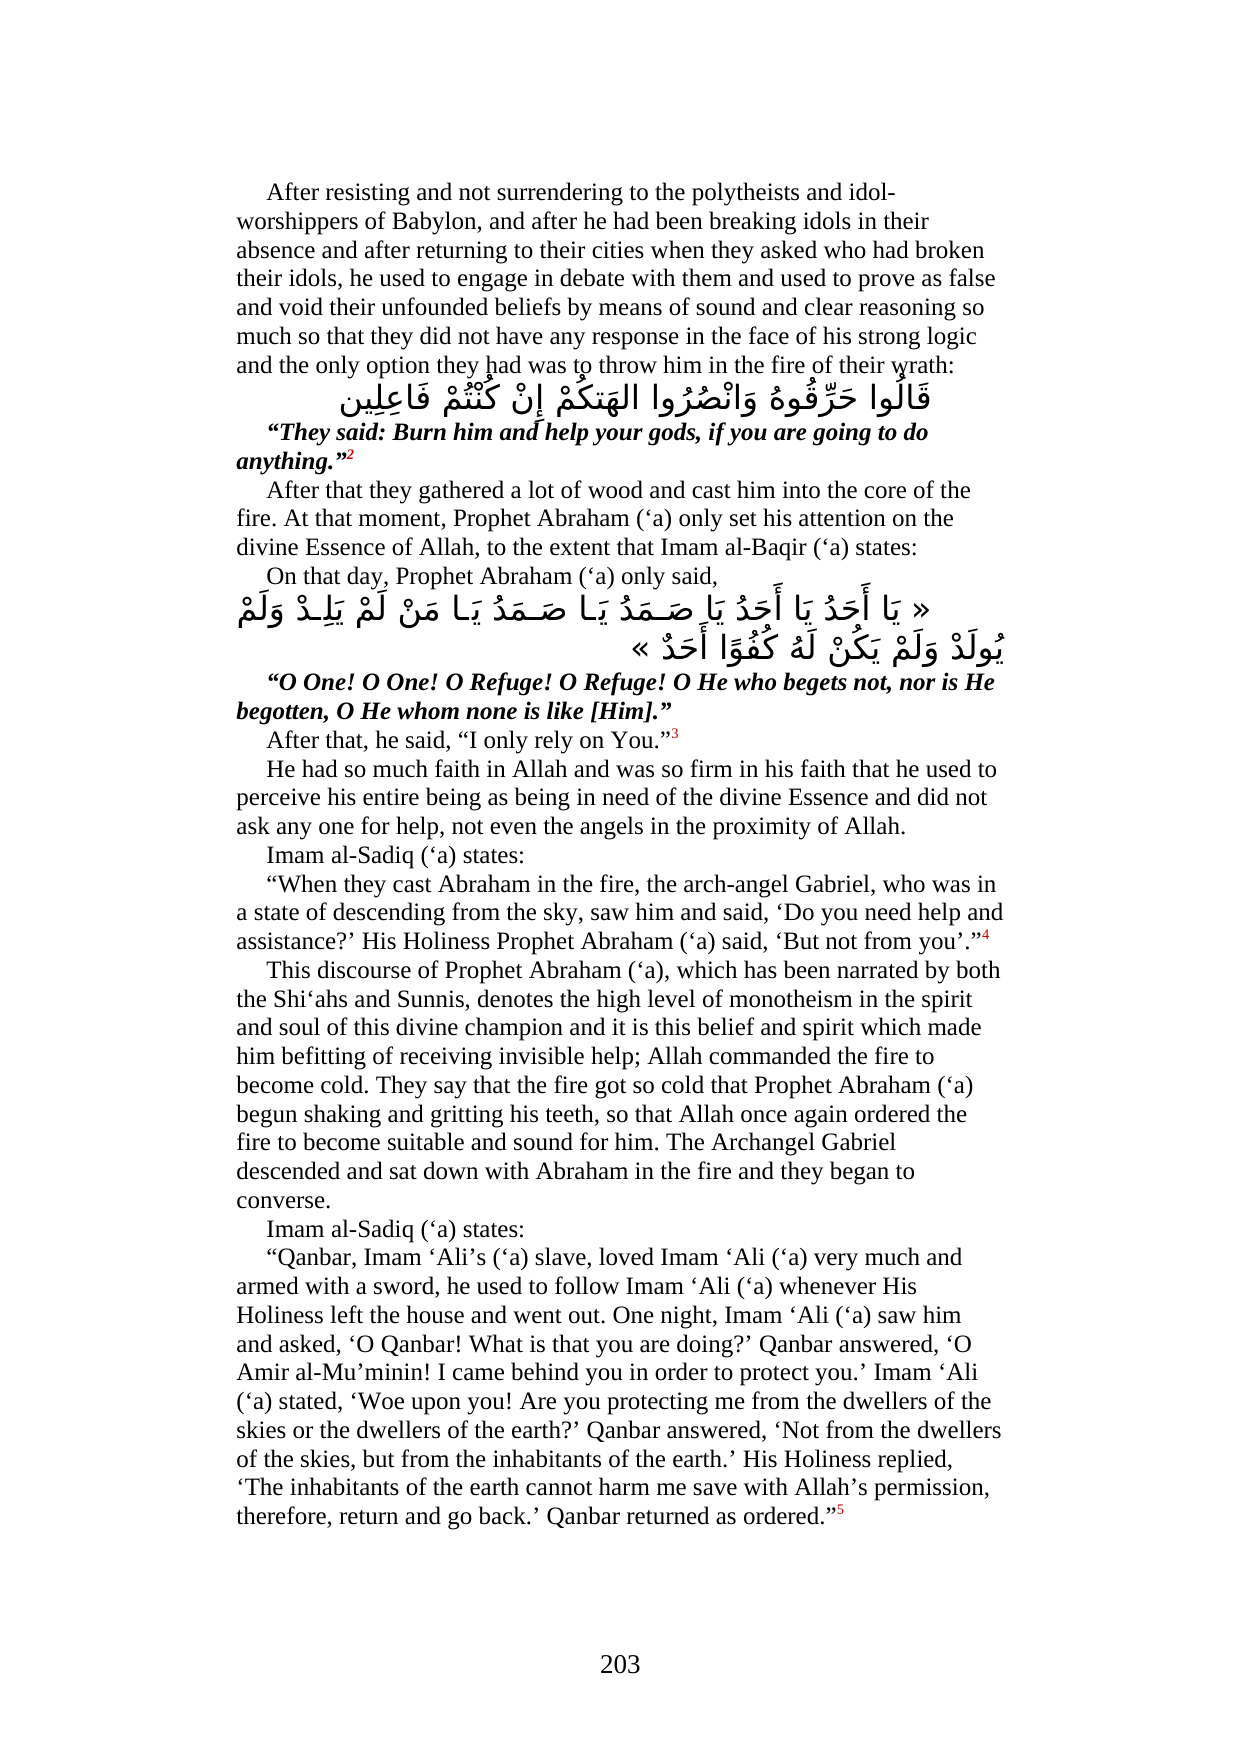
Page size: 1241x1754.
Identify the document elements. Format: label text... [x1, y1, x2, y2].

text قَالُوا حَرِّقُوهُ وَانْصُرُوا الهَتکُمْ إِنْ کُنْتُمْ فَاعِلِين [236, 378, 1004, 417]
text On that day, Prophet Abraham (‘a) only said, [236, 561, 1004, 590]
text This discourse of Prophet Abraham (‘a), which has been narrated by both the Shi‘ahs and Sunnis, denotes the high level of monotheism in the spirit and soul of this divine champion and it is this belief and spirit which made him befitting of receiving invisible help; Allah commanded the fire to become cold. They say that the fire got so cold that Prophet Abraham (‘a) begun shaking and gritting his teeth, so that Allah once again ordered the fire to become suitable and sound for him. The Archangel Gabriel descended and sat down with Abraham in the fire and they began to converse. [236, 955, 1004, 1214]
text He had so much faith in Allah and was so firm in his faith that he used to perceive his entire being as being in need of the divine Essence and did not ask any one for help, not even the angels in the proximity of Allah. [236, 754, 1004, 840]
text After resisting and not surrendering to the polytheists and idol-worshippers of Babylon, and after he had been breaking idols in their absence and after returning to their cities when they asked who had broken their idols, he used to engage in debate with them and used to prove as false and void their unfounded beliefs by means of sound and clear reasoning so much so that they did not have any response in the face of his strong logic and the only option they had was to throw him in the fire of their wrath: [236, 177, 1004, 378]
text “O One! O One! O Refuge! O Refuge! O He who begets not, nor is He begotten, O He whom none is like [Him].” [236, 667, 1004, 725]
text « يَا أَحَدُ يَا أَحَدُ يَا صَمَدُ يَا صَمَدُ يَا مَنْ لَمْ يَلِدْ وَلَمْ يُولَدْ وَلَمْ يَکُنْ لَهُ کُفُوًا أَحَدٌ » [236, 590, 1004, 667]
text Imam al-Sadiq (‘a) states: [236, 840, 1004, 869]
text After that, he said, “I only rely on You.”3 [236, 725, 1004, 754]
text “Qanbar, Imam ‘Ali’s (‘a) slave, loved Imam ‘Ali (‘a) very much and armed with a sword, he used to follow Imam ‘Ali (‘a) whenever His Holiness left the house and went out. One night, Imam ‘Ali (‘a) saw him and asked, ‘O Qanbar! What is that you are doing?’ Qanbar answered, ‘O Amir al-Mu’minin! I came behind you in order to protect you.’ Imam ‘Ali (‘a) stated, ‘Woe upon you! Are you protecting me from the dwellers of the skies or the dwellers of the earth?’ Qanbar answered, ‘Not from the dwellers of the skies, but from the inhabitants of the earth.’ His Holiness replied, ‘The inhabitants of the earth cannot harm me save with Allah’s permission, therefore, return and go back.’ Qanbar returned as ordered.”5 [236, 1242, 1004, 1530]
text Imam al-Sadiq (‘a) states: [236, 1214, 1004, 1242]
text “When they cast Abraham in the fire, the arch-angel Gabriel, who was in a state of descending from the sky, saw him and said, ‘Do you need help and assistance?’ His Holiness Prophet Abraham (‘a) said, ‘But not from you’.”4 [236, 869, 1004, 955]
text “They said: Burn him and help your gods, if you are going to do anything.”2 [236, 417, 1004, 475]
text After that they gathered a lot of wood and cast him into the core of the fire. At that moment, Prophet Abraham (‘a) only set his attention on the divine Essence of Allah, to the extent that Imam al-Baqir (‘a) states: [236, 475, 1004, 561]
